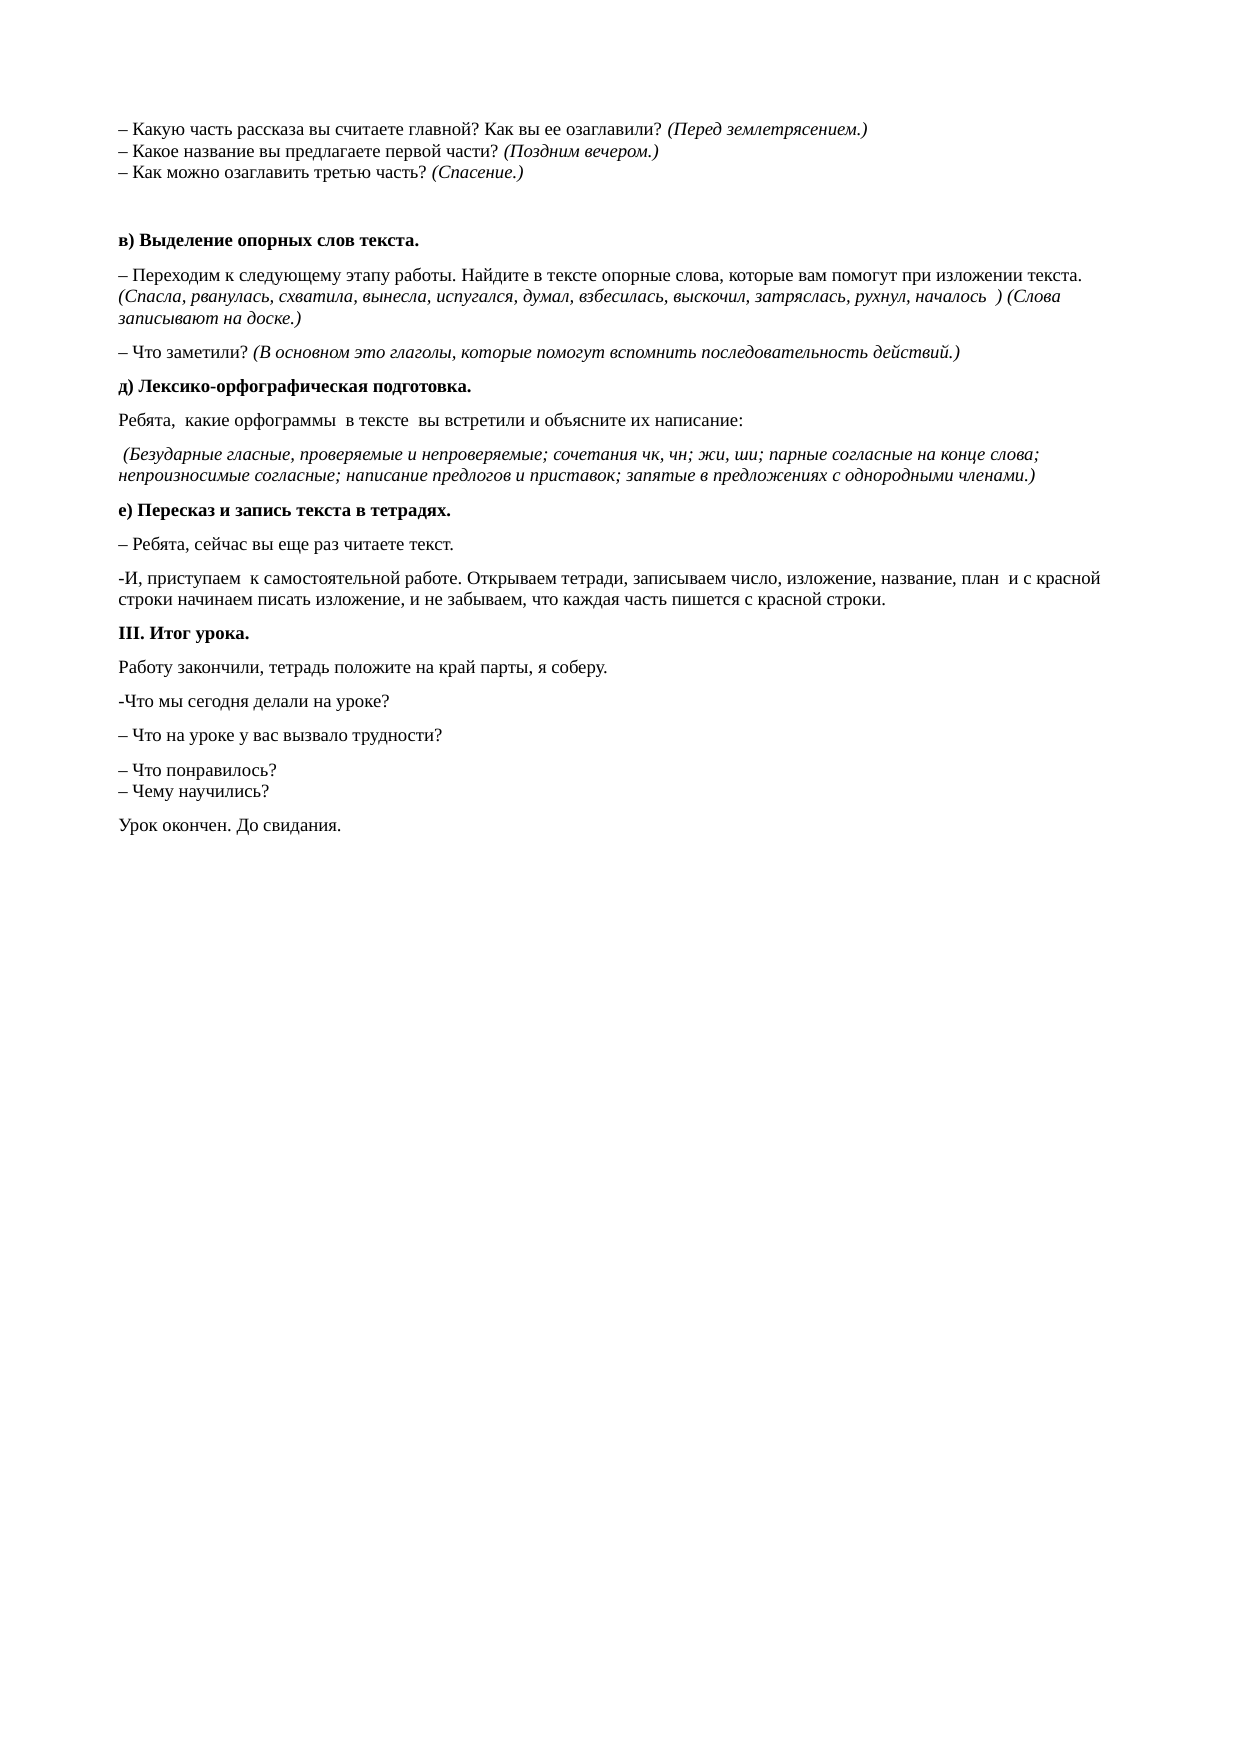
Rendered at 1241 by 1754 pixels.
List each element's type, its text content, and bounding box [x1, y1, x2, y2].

text (Безударные гласные, проверяемые и непроверяемые; сочетания чк, чн; жи, ши; парные согласные на конце слова; непроизносимые согласные; написание предлогов и приставок; запятые в предложениях с однородными членами.) [118, 443, 1122, 486]
text в) Выделение опорных слов текста. [118, 229, 1122, 251]
text III. Итог урока. [118, 622, 1122, 644]
text – Что на уроке у вас вызвало трудности? [118, 724, 1122, 746]
text Ребята, какие орфограммы в тексте вы встретили и объясните их написание: [118, 409, 1122, 430]
text -И, приступаем к самостоятельной работе. Открываем тетради, записываем число, изложение, название, план и с красной строки начинаем писать изложение, и не забываем, что каждая часть пишется с красной строки. [118, 567, 1122, 610]
text Урок окончен. До свидания. [118, 814, 1122, 836]
text – Переходим к следующему этапу работы. Найдите в тексте опорные слова, которые вам помогут при изложении текста. (Спасла, рванулась, схватила, вынесла, испугался, думал, взбесилась, выскочил, затряслась, рухнул, началось ) (Слова записывают на доске.) [118, 263, 1122, 328]
text -Что мы сегодня делали на уроке? [118, 690, 1122, 712]
text Работу закончили, тетрадь положите на край парты, я соберу. [118, 656, 1122, 678]
text е) Пересказ и запись текста в тетрадях. [118, 498, 1122, 520]
text – Что понравилось? – Чему научились? [118, 758, 1122, 802]
text д) Лексико-орфографическая подготовка. [118, 375, 1122, 396]
text – Ребята, сейчас вы еще раз читаете текст. [118, 532, 1122, 554]
text – Какую часть рассказа вы считаете главной? Как вы ее озаглавили? (Перед землетрясением.) – Какое название вы предлагаете первой части? (Поздним вечером.) – Как можно озаглавить третью часть? (Спасение.) [118, 118, 1122, 183]
text – Что заметили? (В основном это глаголы, которые помогут вспомнить последовательность действий.) [118, 341, 1122, 362]
